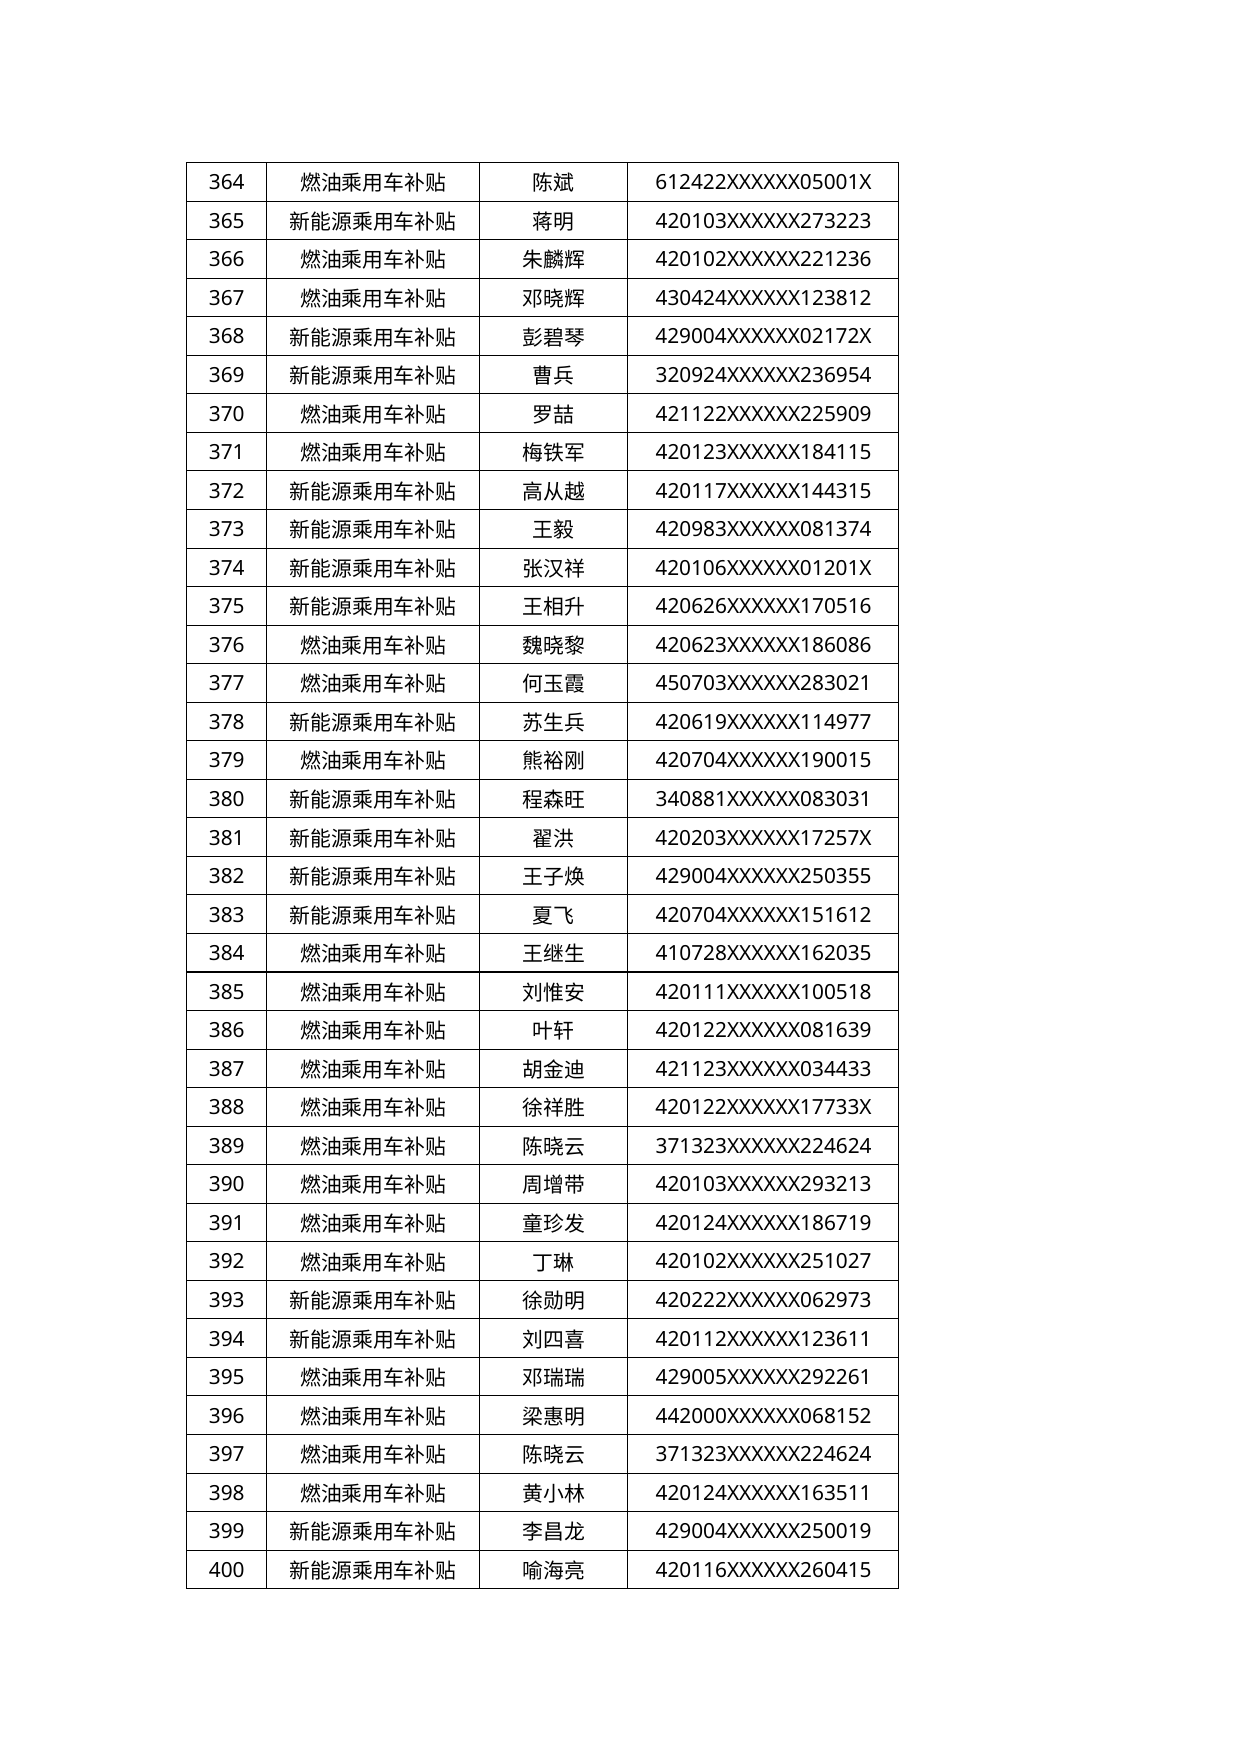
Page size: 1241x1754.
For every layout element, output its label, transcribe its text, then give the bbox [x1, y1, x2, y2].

table_cell 邓瑞瑞 [480, 1358, 627, 1395]
table_cell 372 [187, 471, 266, 509]
table_cell 陈晓云 [480, 1435, 627, 1472]
table_cell 燃油乘用车补贴 [267, 934, 479, 971]
table_cell 程森旺 [480, 780, 627, 817]
table_cell 320924XXXXXX236954 [628, 356, 898, 393]
table_cell 371323XXXXXX224624 [628, 1127, 898, 1164]
table_cell 新能源乘用车补贴 [267, 1551, 479, 1588]
table_cell 彭碧琴 [480, 317, 627, 355]
table_cell 388 [187, 1088, 266, 1126]
table_cell 燃油乘用车补贴 [267, 741, 479, 779]
table_cell 366 [187, 240, 266, 278]
table_cell 燃油乘用车补贴 [267, 1011, 479, 1048]
table_cell 381 [187, 818, 266, 856]
table_cell 373 [187, 510, 266, 547]
table_cell 新能源乘用车补贴 [267, 1319, 479, 1357]
table_cell 420704XXXXXX151612 [628, 895, 898, 933]
table_cell 新能源乘用车补贴 [267, 703, 479, 740]
table_cell 张汉祥 [480, 549, 627, 586]
table_cell 刘四喜 [480, 1319, 627, 1357]
table_cell 朱麟辉 [480, 240, 627, 278]
table_cell 燃油乘用车补贴 [267, 664, 479, 702]
table_cell 429004XXXXXX02172X [628, 317, 898, 355]
table_cell 燃油乘用车补贴 [267, 626, 479, 663]
table_cell 429004XXXXXX250355 [628, 857, 898, 894]
table_cell 燃油乘用车补贴 [267, 1242, 479, 1280]
table_cell 新能源乘用车补贴 [267, 1281, 479, 1318]
table_cell 燃油乘用车补贴 [267, 279, 479, 316]
table_cell 梅铁军 [480, 433, 627, 470]
table_cell 420112XXXXXX123611 [628, 1319, 898, 1357]
table_cell 高从越 [480, 471, 627, 509]
table_cell 420203XXXXXX17257X [628, 818, 898, 856]
table_cell 徐勋明 [480, 1281, 627, 1318]
table_cell 420103XXXXXX293213 [628, 1165, 898, 1203]
table_cell 新能源乘用车补贴 [267, 1512, 479, 1549]
table_cell 390 [187, 1165, 266, 1203]
table_cell 389 [187, 1127, 266, 1164]
table_cell 新能源乘用车补贴 [267, 895, 479, 933]
table_cell 398 [187, 1474, 266, 1511]
table_cell 王相升 [480, 587, 627, 624]
table_cell 徐祥胜 [480, 1088, 627, 1126]
table_cell 420117XXXXXX144315 [628, 471, 898, 509]
table_cell 新能源乘用车补贴 [267, 857, 479, 894]
table_cell 燃油乘用车补贴 [267, 1088, 479, 1126]
table_cell 苏生兵 [480, 703, 627, 740]
table_cell 393 [187, 1281, 266, 1318]
table_cell 399 [187, 1512, 266, 1549]
table_cell 燃油乘用车补贴 [267, 1358, 479, 1395]
table_cell 燃油乘用车补贴 [267, 1165, 479, 1203]
table_cell 王子焕 [480, 857, 627, 894]
table_cell 430424XXXXXX123812 [628, 279, 898, 316]
table_cell 369 [187, 356, 266, 393]
table_cell 420103XXXXXX273223 [628, 202, 898, 239]
table_cell 新能源乘用车补贴 [267, 549, 479, 586]
table_cell 叶轩 [480, 1011, 627, 1048]
table_cell 429004XXXXXX250019 [628, 1512, 898, 1549]
table_cell 童珍发 [480, 1204, 627, 1241]
table_cell 420704XXXXXX190015 [628, 741, 898, 779]
table_cell 420124XXXXXX186719 [628, 1204, 898, 1241]
table_cell 380 [187, 780, 266, 817]
table_cell 421122XXXXXX225909 [628, 394, 898, 432]
table_cell 367 [187, 279, 266, 316]
table_cell 370 [187, 394, 266, 432]
table_cell 蒋明 [480, 202, 627, 239]
table_cell 梁惠明 [480, 1396, 627, 1434]
table_cell 364 [187, 163, 266, 201]
table_cell 420102XXXXXX221236 [628, 240, 898, 278]
table_cell 400 [187, 1551, 266, 1588]
table_cell 395 [187, 1358, 266, 1395]
table_cell 397 [187, 1435, 266, 1472]
table_cell 442000XXXXXX068152 [628, 1396, 898, 1434]
table_cell 燃油乘用车补贴 [267, 240, 479, 278]
table_cell 新能源乘用车补贴 [267, 780, 479, 817]
table_cell 新能源乘用车补贴 [267, 818, 479, 856]
table_cell 丁琳 [480, 1242, 627, 1280]
table_cell 燃油乘用车补贴 [267, 1127, 479, 1164]
table_cell 熊裕刚 [480, 741, 627, 779]
table_cell 陈斌 [480, 163, 627, 201]
table_cell 429005XXXXXX292261 [628, 1358, 898, 1395]
table_cell 燃油乘用车补贴 [267, 1474, 479, 1511]
table_cell 391 [187, 1204, 266, 1241]
table_cell 曹兵 [480, 356, 627, 393]
table_cell 379 [187, 741, 266, 779]
table_cell 魏晓黎 [480, 626, 627, 663]
table_cell 385 [187, 973, 266, 1010]
table_cell 340881XXXXXX083031 [628, 780, 898, 817]
table_cell 燃油乘用车补贴 [267, 1435, 479, 1472]
table_cell 384 [187, 934, 266, 971]
table_cell 黄小林 [480, 1474, 627, 1511]
table_cell 燃油乘用车补贴 [267, 1050, 479, 1087]
table_cell 374 [187, 549, 266, 586]
table_cell 376 [187, 626, 266, 663]
table_cell 李昌龙 [480, 1512, 627, 1549]
table_cell 喻海亮 [480, 1551, 627, 1588]
table_cell 燃油乘用车补贴 [267, 973, 479, 1010]
table_cell 燃油乘用车补贴 [267, 1204, 479, 1241]
table_cell 420123XXXXXX184115 [628, 433, 898, 470]
table_cell 396 [187, 1396, 266, 1434]
table_cell 420111XXXXXX100518 [628, 973, 898, 1010]
table_cell 371323XXXXXX224624 [628, 1435, 898, 1472]
table_cell 368 [187, 317, 266, 355]
table_cell 燃油乘用车补贴 [267, 433, 479, 470]
table_cell 420222XXXXXX062973 [628, 1281, 898, 1318]
table_cell 新能源乘用车补贴 [267, 510, 479, 547]
table_cell 420102XXXXXX251027 [628, 1242, 898, 1280]
table_cell 420106XXXXXX01201X [628, 549, 898, 586]
table_cell 420619XXXXXX114977 [628, 703, 898, 740]
table_cell 罗喆 [480, 394, 627, 432]
table_cell 420623XXXXXX186086 [628, 626, 898, 663]
table_cell 燃油乘用车补贴 [267, 394, 479, 432]
table_cell 新能源乘用车补贴 [267, 587, 479, 624]
table_cell 陈晓云 [480, 1127, 627, 1164]
table_cell 周增带 [480, 1165, 627, 1203]
table_cell 420122XXXXXX081639 [628, 1011, 898, 1048]
table_cell 394 [187, 1319, 266, 1357]
table_cell 375 [187, 587, 266, 624]
table_cell 371 [187, 433, 266, 470]
table_cell 新能源乘用车补贴 [267, 356, 479, 393]
table_cell 刘惟安 [480, 973, 627, 1010]
table_cell 新能源乘用车补贴 [267, 202, 479, 239]
table_cell 夏飞 [480, 895, 627, 933]
table_cell 410728XXXXXX162035 [628, 934, 898, 971]
table_cell 392 [187, 1242, 266, 1280]
table_cell 612422XXXXXX05001X [628, 163, 898, 201]
table_cell 383 [187, 895, 266, 933]
table_cell 420116XXXXXX260415 [628, 1551, 898, 1588]
table_cell 420983XXXXXX081374 [628, 510, 898, 547]
table_cell 387 [187, 1050, 266, 1087]
table_cell 王继生 [480, 934, 627, 971]
table_cell 何玉霞 [480, 664, 627, 702]
table_cell 378 [187, 703, 266, 740]
table_cell 翟洪 [480, 818, 627, 856]
table_cell 420124XXXXXX163511 [628, 1474, 898, 1511]
table_cell 燃油乘用车补贴 [267, 163, 479, 201]
table_cell 新能源乘用车补贴 [267, 317, 479, 355]
table_cell 420626XXXXXX170516 [628, 587, 898, 624]
table_cell 邓晓辉 [480, 279, 627, 316]
table_cell 365 [187, 202, 266, 239]
table_cell 燃油乘用车补贴 [267, 1396, 479, 1434]
table_cell 王毅 [480, 510, 627, 547]
table_cell 新能源乘用车补贴 [267, 471, 479, 509]
table_cell 胡金迪 [480, 1050, 627, 1087]
table_cell 377 [187, 664, 266, 702]
table_cell 386 [187, 1011, 266, 1048]
table_cell 382 [187, 857, 266, 894]
table_cell 450703XXXXXX283021 [628, 664, 898, 702]
table_cell 420122XXXXXX17733X [628, 1088, 898, 1126]
table_cell 421123XXXXXX034433 [628, 1050, 898, 1087]
